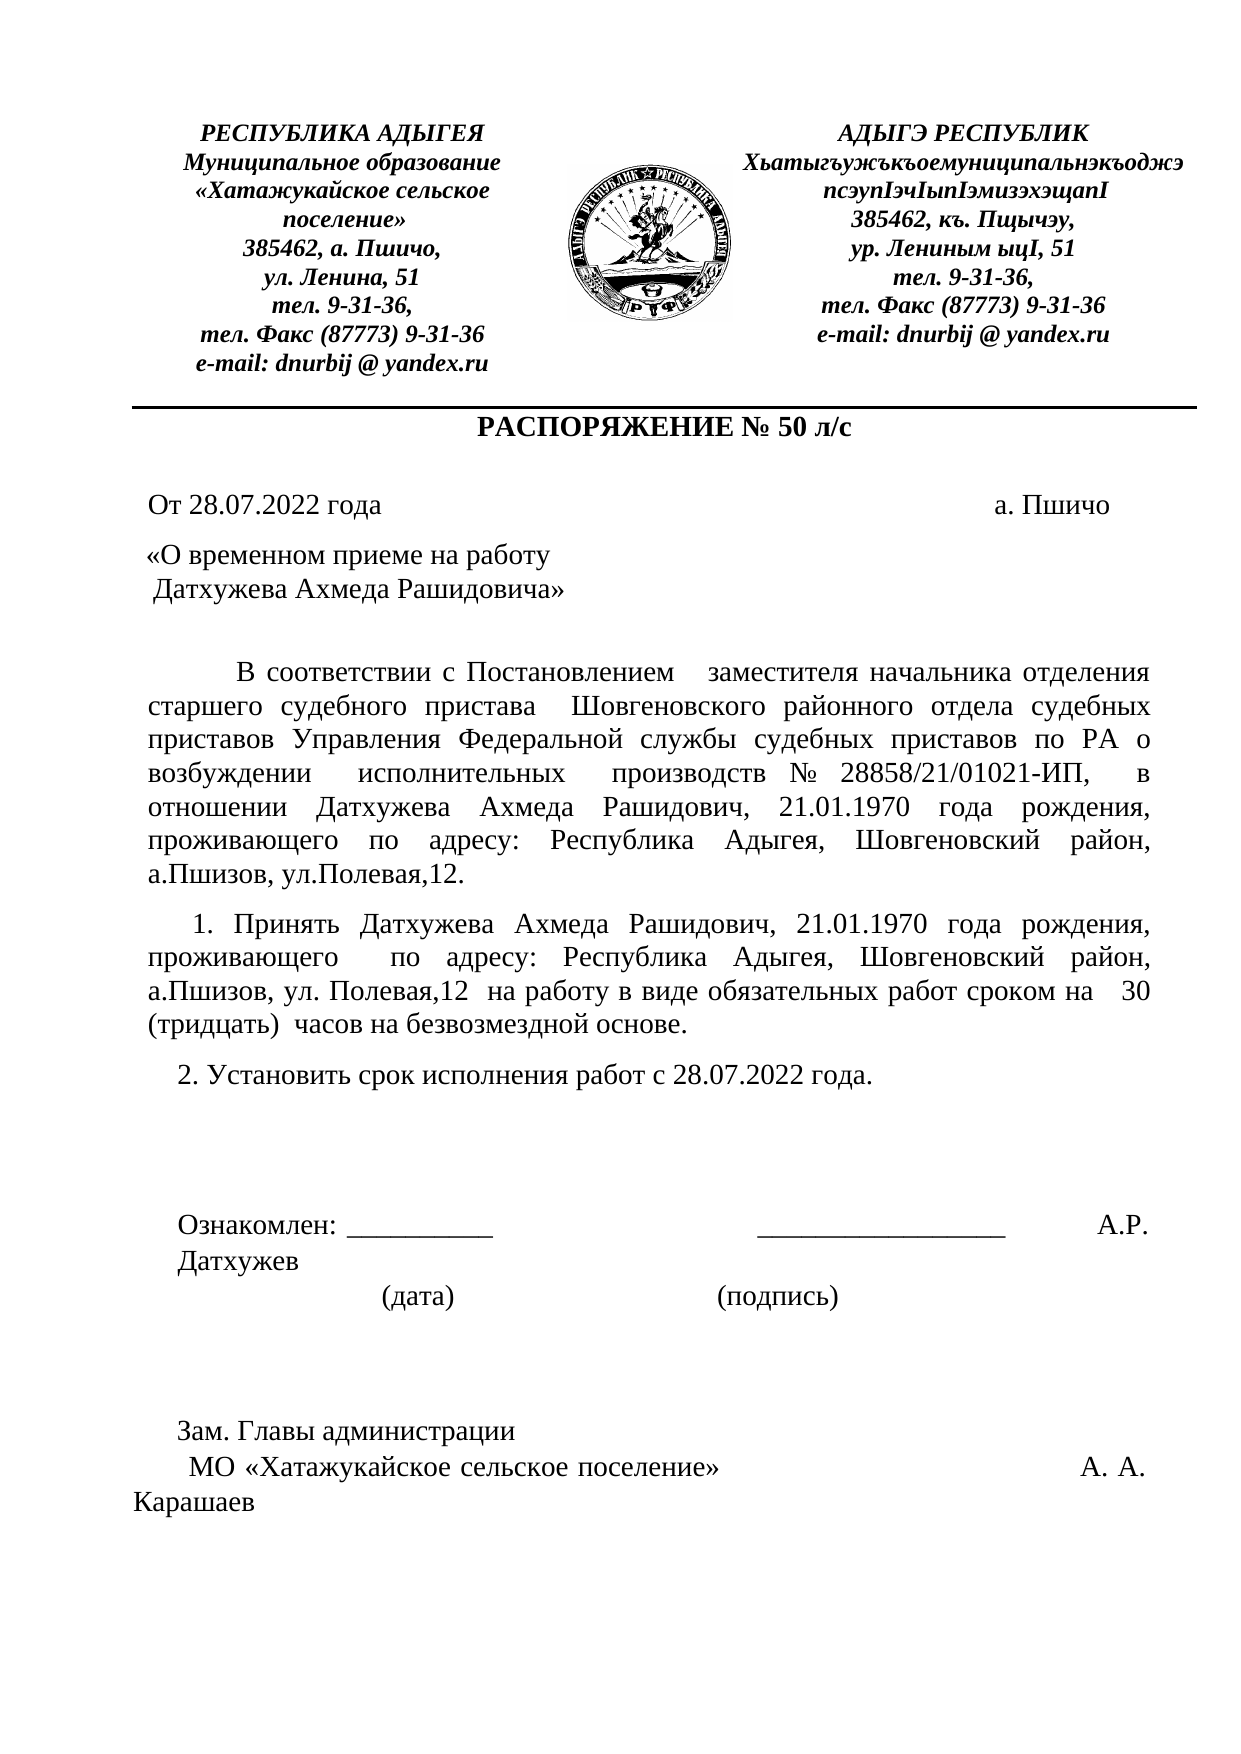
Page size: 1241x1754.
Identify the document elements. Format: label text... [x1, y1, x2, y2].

text Ознакомлен: __________ _________________ А.Р. Датхужев [177, 1207, 1152, 1276]
text 1. Принять Датхужева Ахмеда Рашидович, 21.01.1970 года рождения, проживающего по адресу: Республика Адыгея, Шовгеновский район, а.Пшизов, ул. Полевая,12 на работу в виде обязательных работ сроком на 30 (тридцать) часов на безвозмездной основе. [148, 906, 1152, 1040]
text (дата) (подпись) [177, 1278, 1152, 1311]
picture [567, 164, 733, 322]
text МО «Хатажукайское сельское поселение» А. А. Карашаев [133, 1449, 1152, 1517]
subtitle РАСПОРЯЖЕНИЕ № 50 л/с [177, 409, 1152, 442]
text 2. Установить срок исполнения работ с 28.07.2022 года. [148, 1057, 1152, 1090]
text Зам. Главы администрации [133, 1413, 1152, 1447]
text От 28.07.2022 года а. Пшичо [148, 487, 1152, 521]
text В соответствии с Постановлением заместителя начальника отделения старшего судебного пристава Шовгеновского районного отдела судебных приставов Управления Федеральной службы судебных приставов по РА о возбуждении исполнительных производств № 28858/21/01021-ИП, в отношении Датхужева Ахмеда Рашидович, 21.01.1970 года рождения, проживающего по адресу: Республика Адыгея, Шовгеновский район, а.Пшизов, ул.Полевая,12. [148, 654, 1152, 889]
text «О временном приеме на работу [73, 537, 1152, 571]
text Датхужева Ахмеда Рашидовича» [73, 571, 1152, 604]
table_header РЕСПУБЛИКА АДЫГЕЯ Муниципальное образование «Хатажукайское сельское поселение» 385462, а. Пшичо, ул. Ленина, 51 тел. 9-31-36, тел. Факс (87773) 9-31-36 e-mail: dnurbij @ yandex.ru [132, 118, 560, 406]
table_header [560, 118, 737, 406]
table_header АДЫГЭ РЕСПУБЛИК ХьатыгъужъкъоемуниципальнэкъоджэпсэупIэчIыпIэмизэхэщапI 385462, къ. Пщычэу, ур. Лениным ыцI, 51 тел. 9-31-36, тел. Факс (87773) 9-31-36 e-mail: dnurbij @ yandex.ru [737, 118, 1197, 406]
